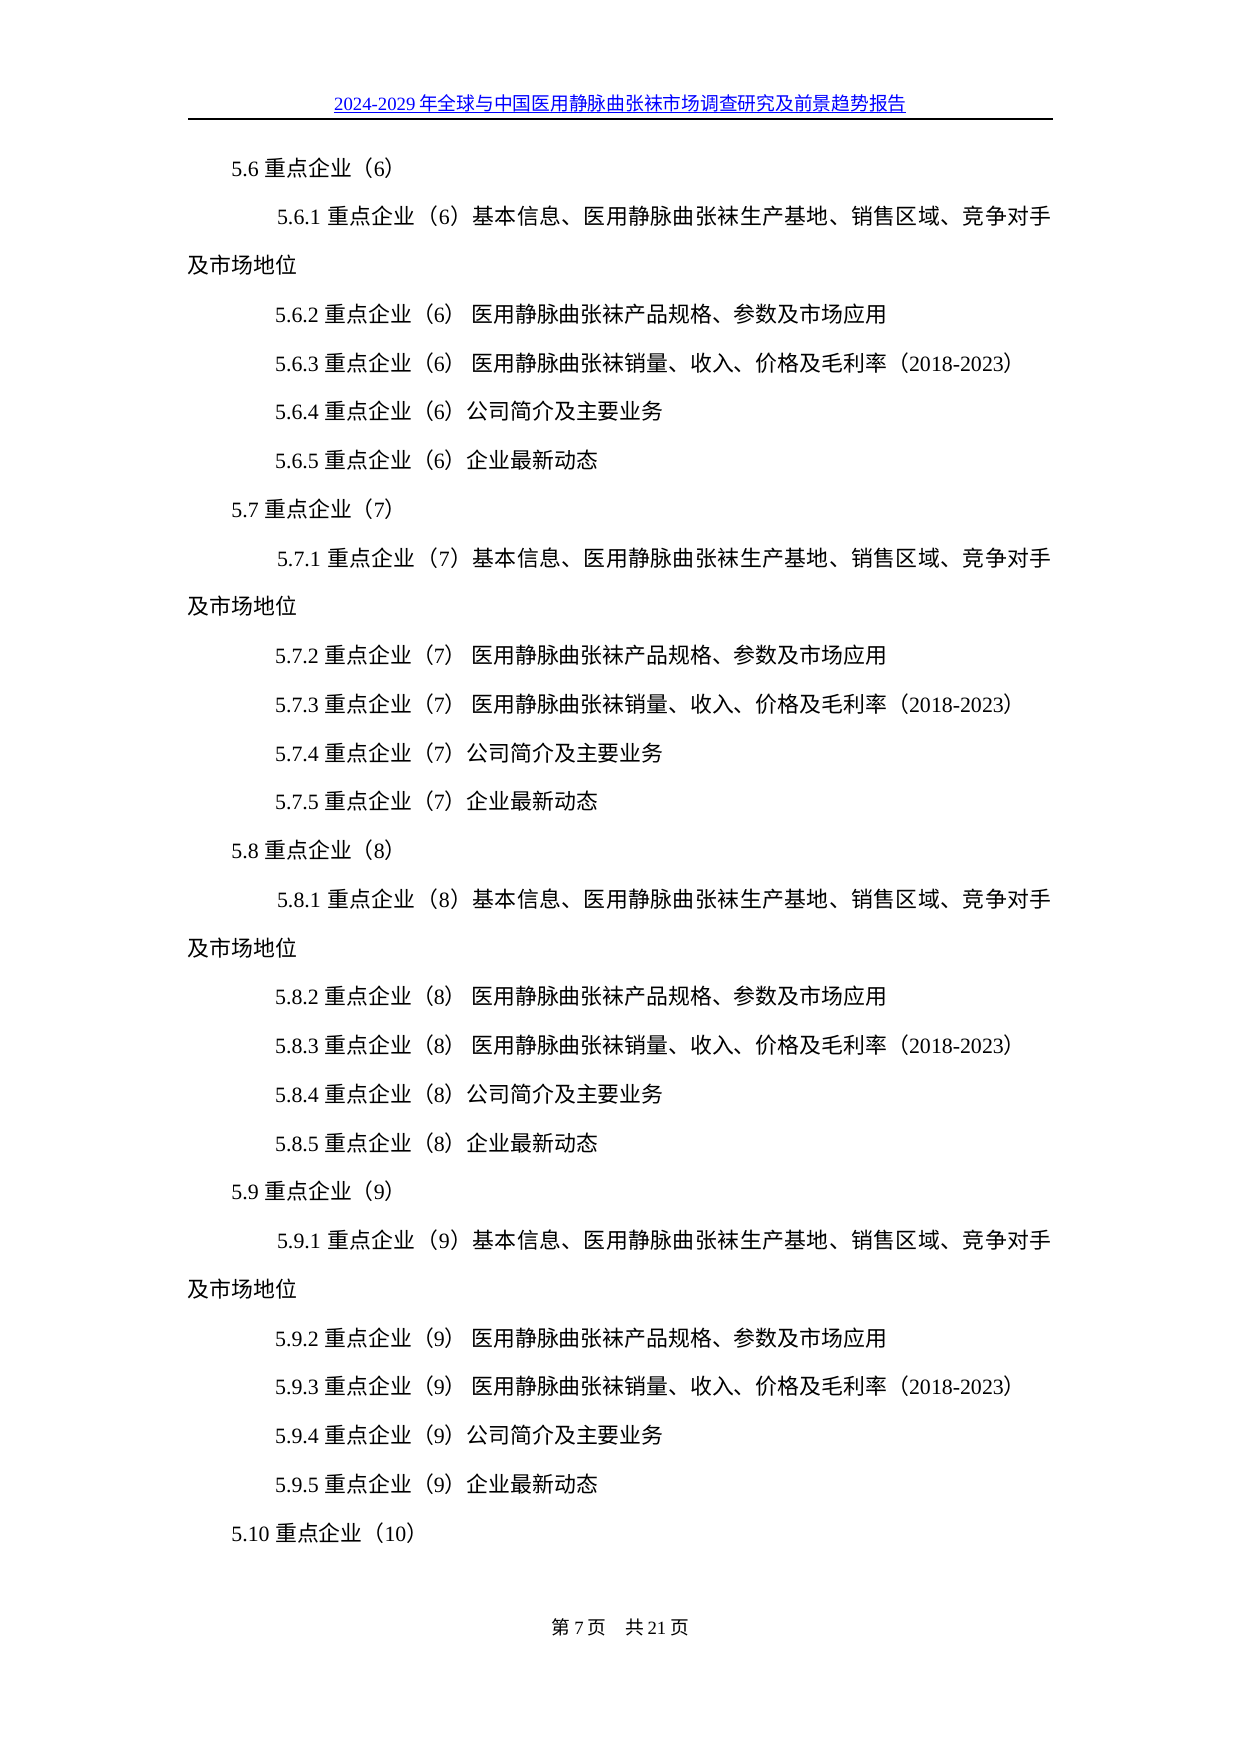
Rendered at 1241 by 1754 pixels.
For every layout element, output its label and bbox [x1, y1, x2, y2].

text [187, 150, 1053, 1548]
